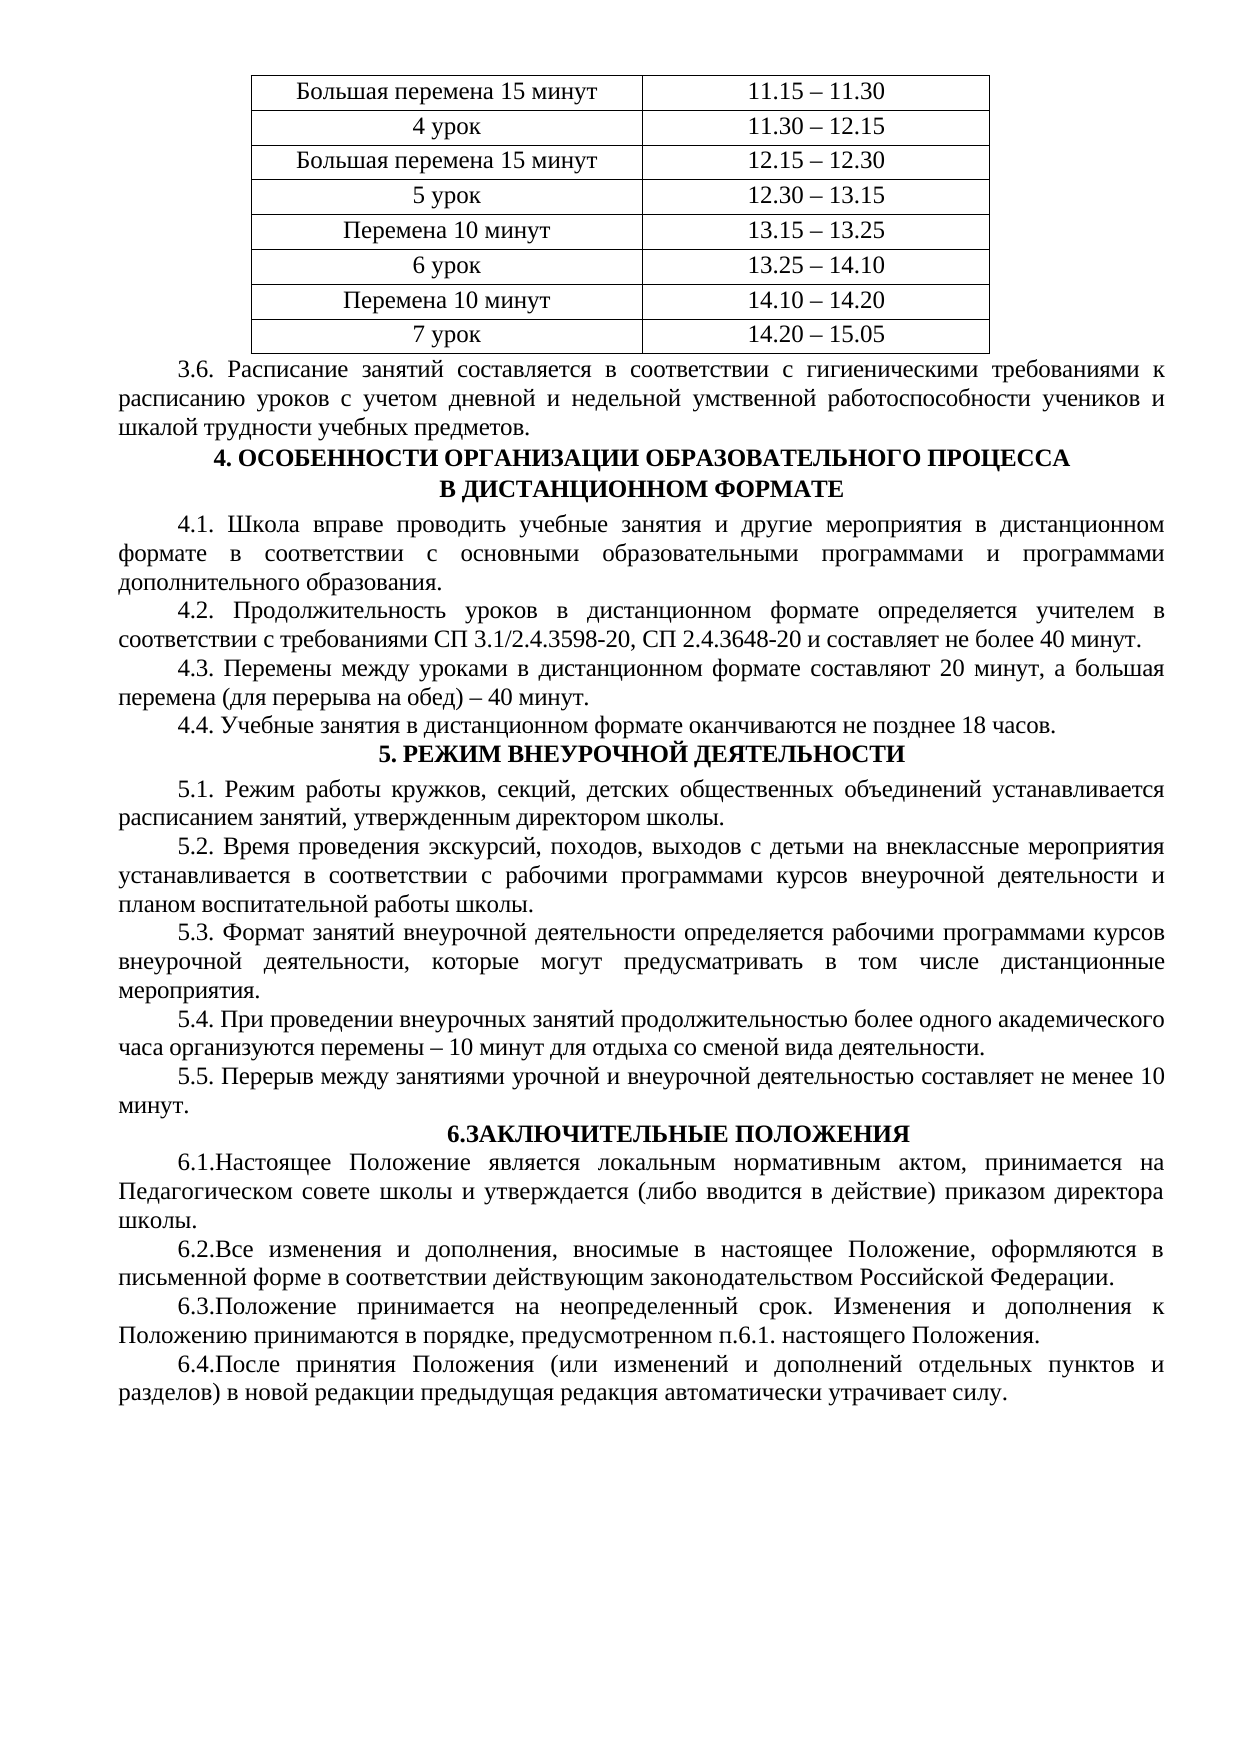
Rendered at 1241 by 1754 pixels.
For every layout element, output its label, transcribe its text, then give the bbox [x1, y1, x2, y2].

text 6.3.Положение принимается на неопределенный срок. Изменения и дополнения к Положению принимаются в порядке, предусмотренном п.6.1. настоящего Положения. [118, 1291, 1165, 1349]
table_cell Большая перемена 15 минут [252, 146, 642, 179]
text 4.1. Школа вправе проводить учебные занятия и другие мероприятия в дистанционном формате в соответствии с основными образовательными программами и программами дополнительного образования. [118, 509, 1165, 595]
text 5. Режим внеурочной деятельности [118, 739, 1165, 768]
table_cell 13.15 – 13.25 [643, 215, 989, 249]
text 5.2. Время проведения экскурсий, походов, выходов с детьми на внеклассные мероприятия устанавливается в соответствии с рабочими программами курсов внеурочной деятельности и планом воспитательной работы школы. [118, 831, 1165, 917]
text 6.4.После принятия Положения (или изменений и дополнений отдельных пунктов и разделов) в новой редакции предыдущая редакция автоматически утрачивает силу. [118, 1349, 1165, 1406]
text 6.1.Настоящее Положение является локальным нормативным актом, принимается на Педагогическом совете школы и утверждается (либо вводится в действие) приказом директора школы. [118, 1147, 1165, 1234]
table_cell 6 урок [252, 250, 642, 284]
text 4.3. Перемены между уроками в дистанционном формате составляют 20 минут, а большая перемена (для перерыва на обед) – 40 минут. [118, 653, 1165, 710]
table_cell 11.15 – 11.30 [643, 76, 989, 110]
table_cell 14.20 – 15.05 [643, 320, 989, 353]
text 3.6. Расписание занятий составляется в соответствии с гигиеническими требованиями к расписанию уроков с учетом дневной и недельной умственной работоспособности учеников и шкалой трудности учебных предметов. [118, 354, 1165, 441]
table_cell 11.30 – 12.15 [643, 111, 989, 144]
table_cell 12.15 – 12.30 [643, 146, 989, 179]
table_cell 7 урок [252, 320, 642, 353]
table_cell 12.30 – 13.15 [643, 180, 989, 214]
table_cell 13.25 – 14.10 [643, 250, 989, 284]
text 5.5. Перерыв между занятиями урочной и внеурочной деятельностью составляет не менее 10 минут. [118, 1061, 1165, 1119]
table_cell 14.10 – 14.20 [643, 285, 989, 318]
text 5.4. При проведении внеурочных занятий продолжительностью более одного академического часа организуются перемены – 10 минут для отдыха со сменой вида деятельности. [118, 1004, 1165, 1061]
table_cell Перемена 10 минут [252, 215, 642, 249]
text 4.2. Продолжительность уроков в дистанционном формате определяется учителем в соответствии с требованиями СП 3.1/2.4.3598-20, СП 2.4.3648-20 и составляет не более 40 минут. [118, 595, 1165, 653]
text 6.ЗАКЛЮЧИТЕЛЬНЫЕ ПОЛОЖЕНИЯ [118, 1119, 1165, 1147]
text 4.4. Учебные занятия в дистанционном формате оканчиваются не позднее 18 часов. [118, 710, 1165, 739]
text 5.3. Формат занятий внеурочной деятельности определяется рабочими программами курсов внеурочной деятельности, которые могут предусматривать в том числе дистанционные мероприятия. [118, 917, 1165, 1004]
table_cell Большая перемена 15 минут [252, 76, 642, 110]
table_cell 5 урок [252, 180, 642, 214]
text 6.2.Все изменения и дополнения, вносимые в настоящее Положение, оформляются в письменной форме в соответствии действующим законодательством Российской Федерации. [118, 1234, 1165, 1291]
table_cell Перемена 10 минут [252, 285, 642, 318]
text 4. Особенности организации образовательного процесса в дистанционном формате [118, 441, 1165, 503]
table_cell 4 урок [252, 111, 642, 144]
text 5.1. Режим работы кружков, секций, детских общественных объединений устанавливается расписанием занятий, утвержденным директором школы. [118, 774, 1165, 831]
